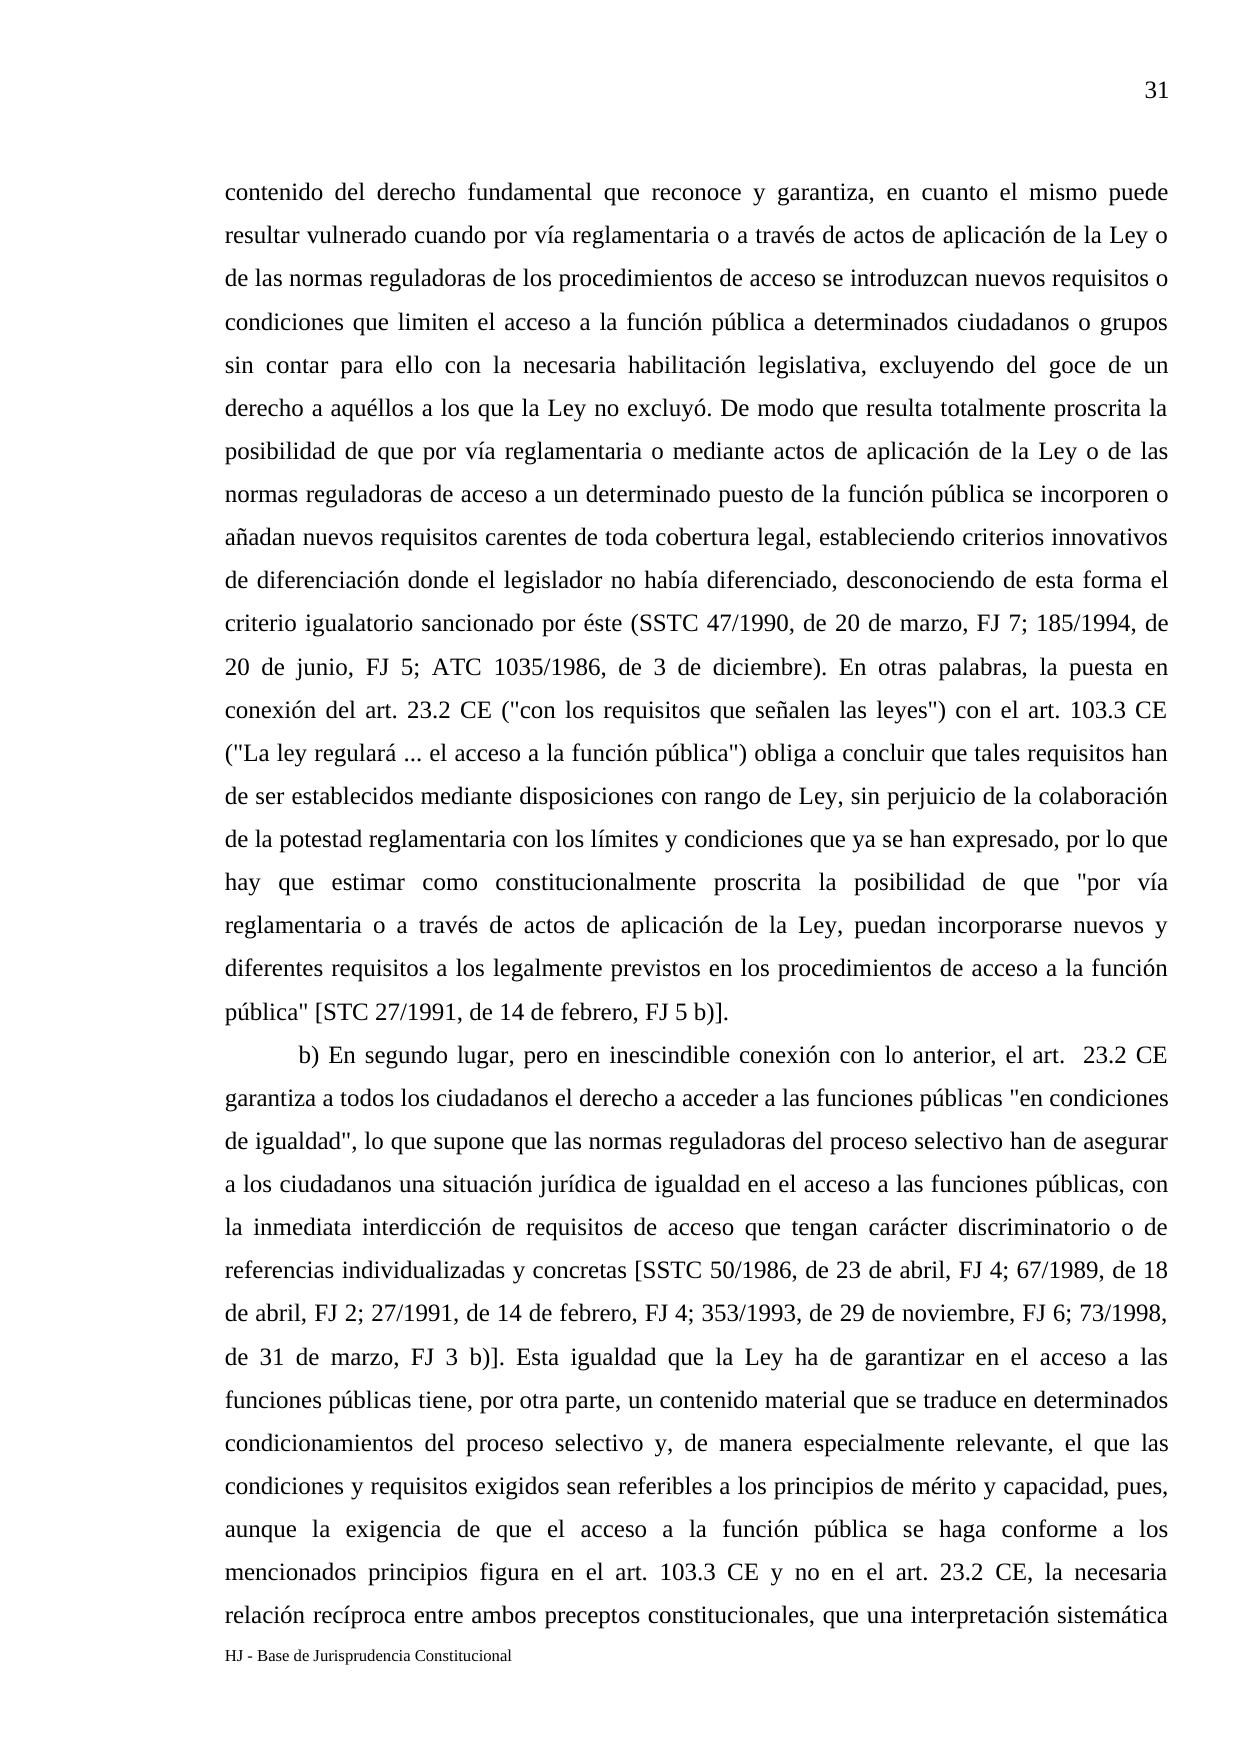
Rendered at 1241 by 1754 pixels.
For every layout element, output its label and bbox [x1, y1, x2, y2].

text [224, 177, 1169, 1025]
text [224, 1040, 1169, 1629]
